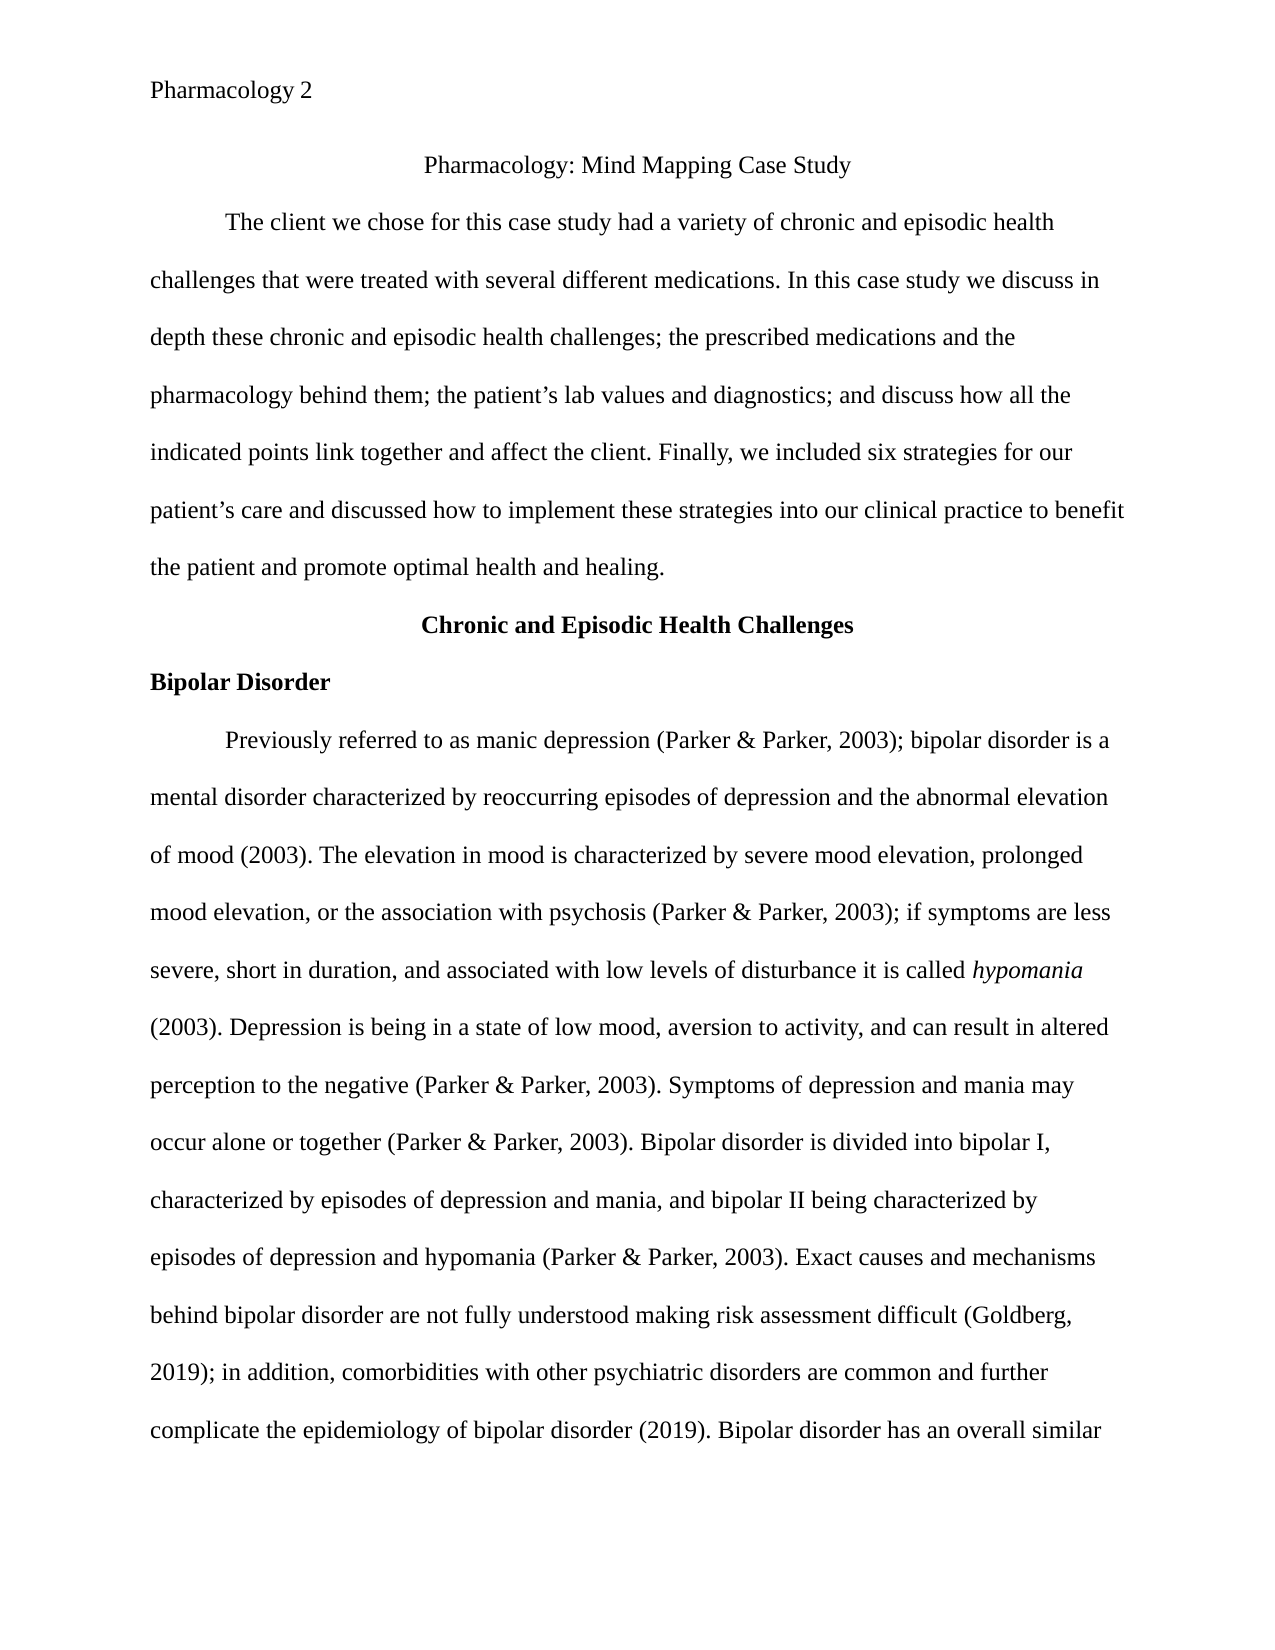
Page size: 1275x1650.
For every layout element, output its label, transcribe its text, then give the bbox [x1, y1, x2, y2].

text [150, 725, 1125, 1444]
text The client we chose for this case study had a variety of chronic and episodic health challenges that were treated with several different medications. In this case study we discuss in depth these chronic and episodic health challenges; the prescribed medications and the pharmacology behind them; the patient’s lab values and diagnostics; and discuss how all the indicated points link together and affect the client. Finally, we included six strategies for our patient’s care and discussed how to implement these strategies into our clinical practice to benefit the patient and promote optimal health and healing. [150, 207, 1125, 581]
subtitle Bipolar Disorder [150, 667, 1125, 696]
subtitle Chronic and Episodic Health Challenges [150, 610, 1125, 639]
